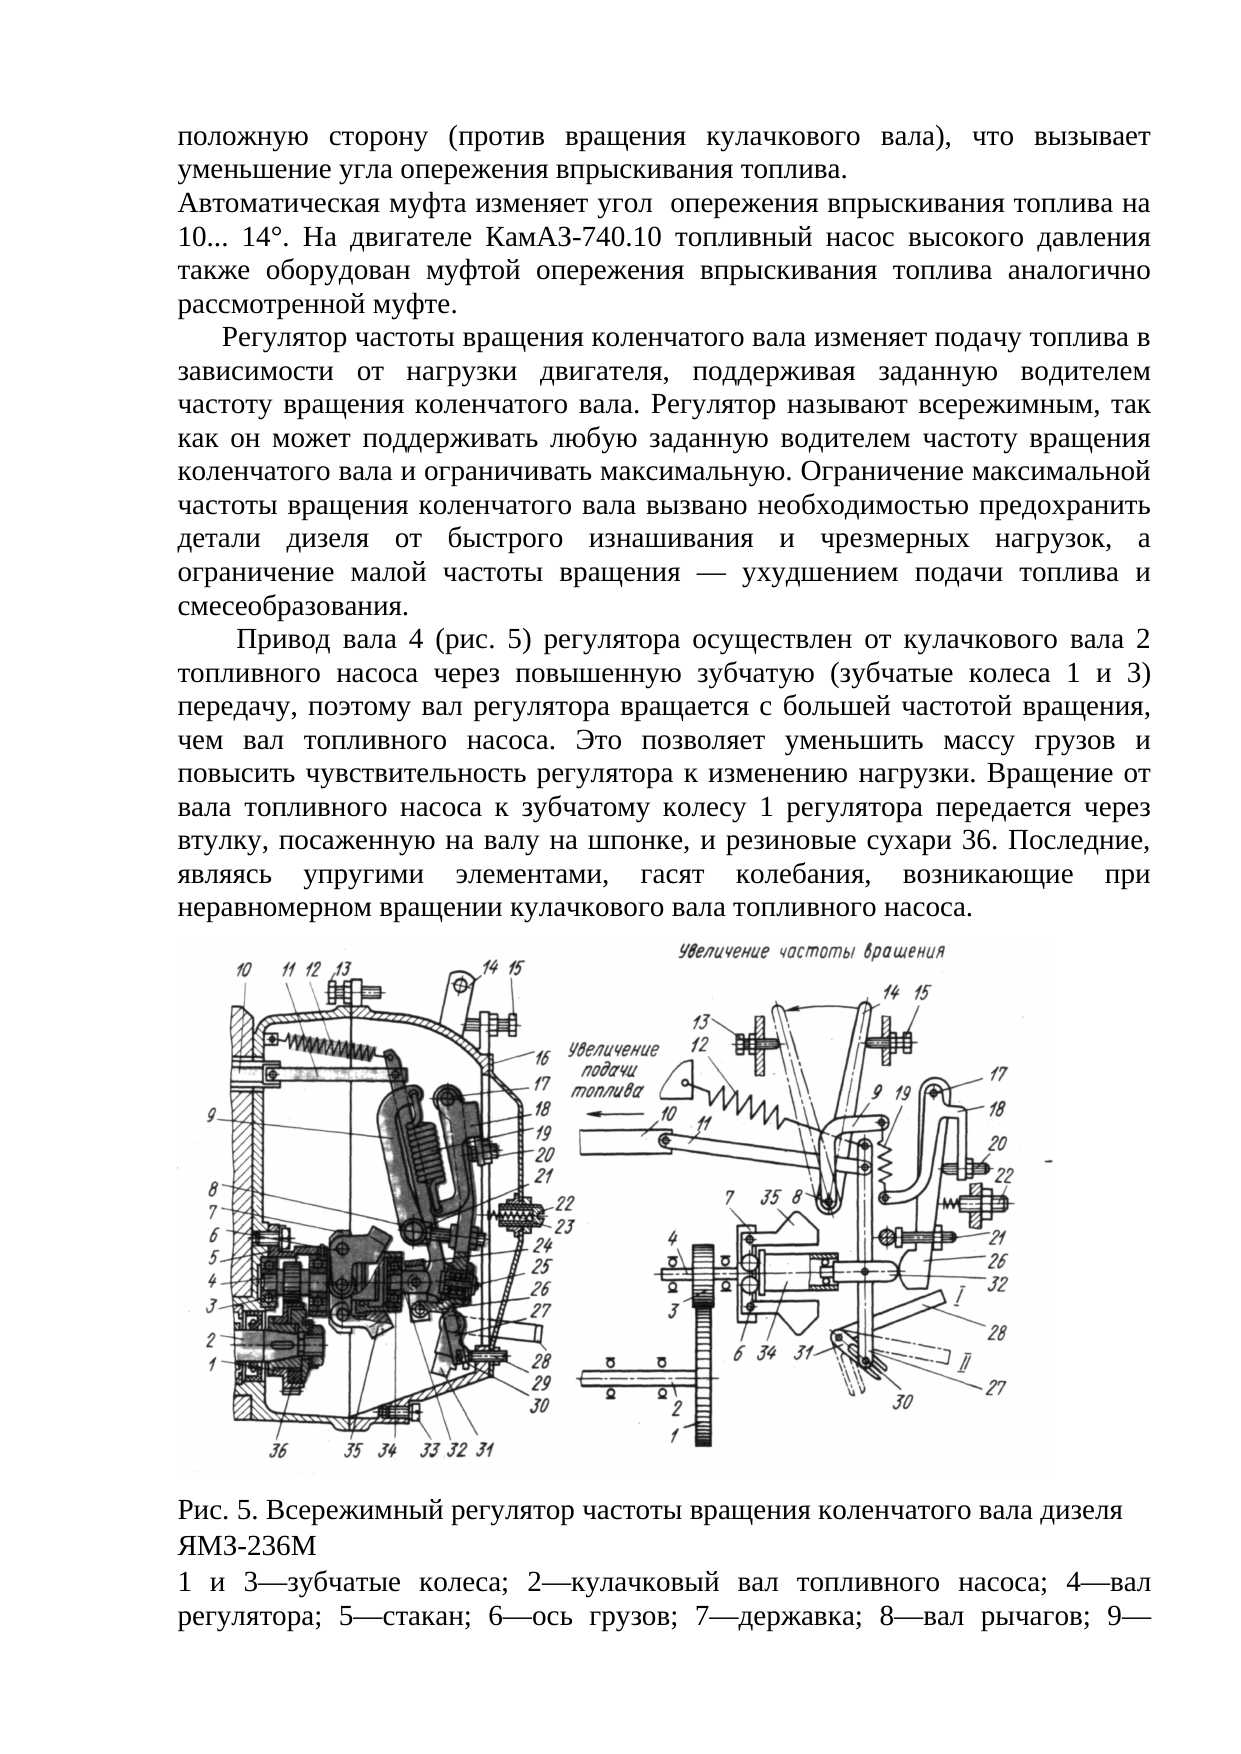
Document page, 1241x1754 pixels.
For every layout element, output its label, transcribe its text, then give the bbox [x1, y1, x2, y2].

text Регулятор частоты вращения коленчатого вала изменяет подачу топлива в зависимости от нагрузки двигателя, поддерживая заданную водителем частоту вращения коленчатого вала. Регулятор называют всережимным, так как он может поддерживать любую заданную водителем частоту вращения коленчатого вала и ограничивать максимальную. Ограничение максимальной частоты вращения коленчатого вала вызвано необходимостью предохранить детали дизеля от быстрого изнашивания и чрезмерных нагрузок, а ограничение малой частоты вращения — ухудшением подачи топлива и смесеобразования. [177, 319, 1152, 621]
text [177, 1564, 1152, 1631]
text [177, 118, 1152, 185]
text Автоматическая муфта изменяет угол опережения впрыскивания топлива на 10... 14°. На двигателе КамАЗ-740.10 топливный насос высокого давления также оборудован муфтой опережения впрыскивания топлива аналогично рассмотренной муфте. [177, 185, 1152, 319]
text Рис. 5. Всережимный регулятор частоты вращения коленчатого вала дизеля ЯМЗ-236М [177, 1492, 1152, 1562]
text Привод вала 4 (рис. 5) регулятора осуществлен от кулачкового вала 2 топливного насоса через повышенную зубчатую (зубчатые колеса 1 и 3) передачу, поэтому вал регулятора вращается с большей частотой вращения, чем вал топливного насоса. Это позволяет уменьшить массу грузов и повысить чувствительность регулятора к изменению нагрузки. Вращение от вала топливного насоса к зубчатому колесу 1 регулятора передается через втулку, посаженную на валу на шпонке, и резиновые сухари 36. Последние, являясь упругими элементами, гасят колебания, возникающие при неравномерном вращении кулачкового вала топливного насоса. [177, 621, 1152, 923]
